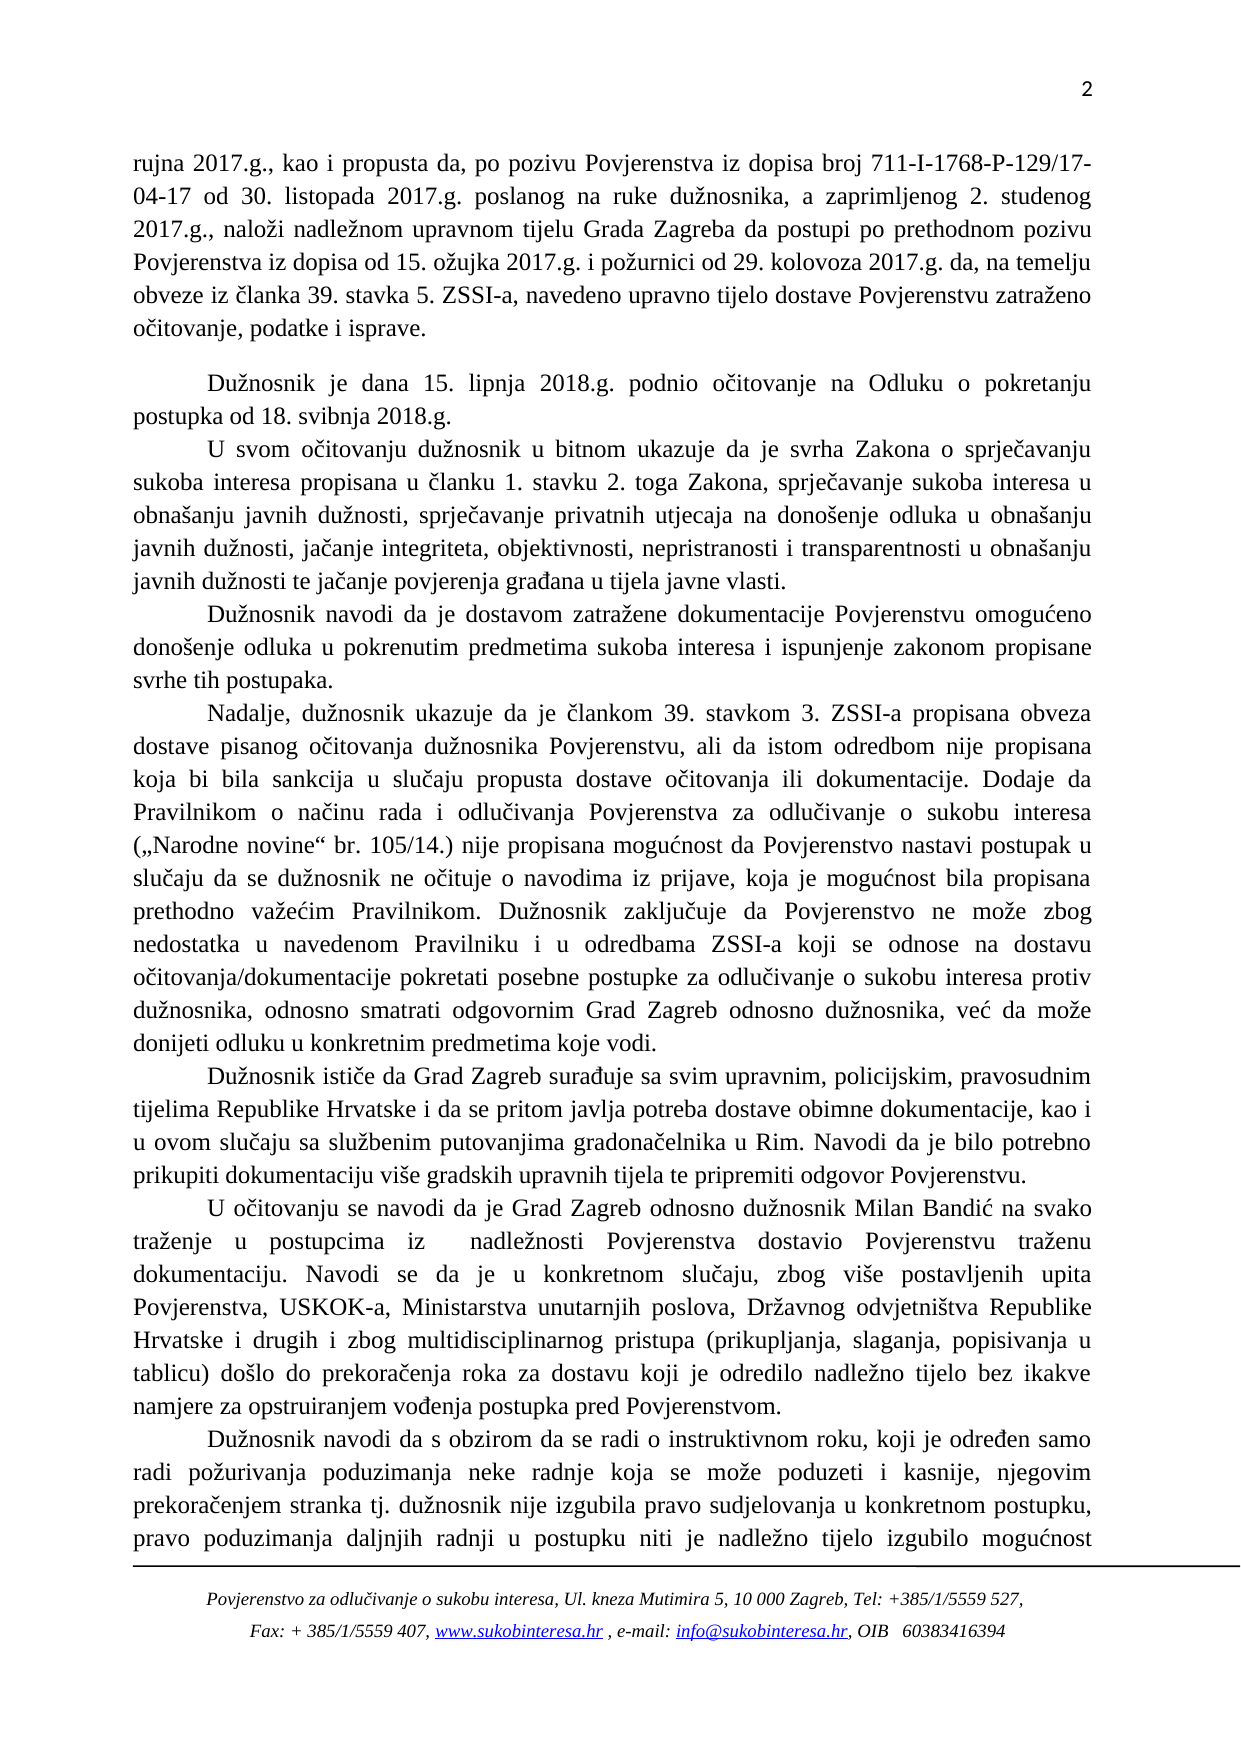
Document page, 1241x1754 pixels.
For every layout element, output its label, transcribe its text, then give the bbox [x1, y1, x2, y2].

text Nadalje, dužnosnik ukazuje da je člankom 39. stavkom 3. ZSSI-a propisana obveza dostave pisanog očitovanja dužnosnika Povjerenstvu, ali da istom odredbom nije propisana koja bi bila sankcija u slučaju propusta dostave očitovanja ili dokumentacije. Dodaje da Pravilnikom o načinu rada i odlučivanja Povjerenstva za odlučivanje o sukobu interesa („Narodne novine“ br. 105/14.) nije propisana mogućnost da Povjerenstvo nastavi postupak u slučaju da se dužnosnik ne očituje o navodima iz prijave, koja je mogućnost bila propisana prethodno važećim Pravilnikom. Dužnosnik zaključuje da Povjerenstvo ne može zbog nedostatka u navedenom Pravilniku i u odredbama ZSSI-a koji se odnose na dostavu očitovanja/dokumentacije pokretati posebne postupke za odlučivanje o sukobu interesa protiv dužnosnika, odnosno smatrati odgovornim Grad Zagreb odnosno dužnosnika, već da može donijeti odluku u konkretnim predmetima koje vodi. [133, 698, 1092, 1057]
text Dužnosnik navodi da je dostavom zatražene dokumentacije Povjerenstvu omogućeno donošenje odluka u pokrenutim predmetima sukoba interesa i ispunjenje zakonom propisane svrhe tih postupaka. [133, 599, 1092, 694]
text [133, 1424, 1092, 1552]
text Dužnosnik je dana 15. lipnja 2018.g. podnio očitovanje na Odluku o pokretanju postupka od 18. svibnja 2018.g. [133, 368, 1092, 429]
text U svom očitovanju dužnosnik u bitnom ukazuje da je svrha Zakona o sprječavanju sukoba interesa propisana u članku 1. stavku 2. toga Zakona, sprječavanje sukoba interesa u obnašanju javnih dužnosti, sprječavanje privatnih utjecaja na donošenje odluka u obnašanju javnih dužnosti, jačanje integriteta, objektivnosti, nepristranosti i transparentnosti u obnašanju javnih dužnosti te jačanje povjerenja građana u tijela javne vlasti. [133, 434, 1092, 595]
text U očitovanju se navodi da je Grad Zagreb odnosno dužnosnik Milan Bandić na svako traženje u postupcima iz nadležnosti Povjerenstva dostavio Povjerenstvu traženu dokumentaciju. Navodi se da je u konkretnom slučaju, zbog više postavljenih upita Povjerenstva, USKOK-a, Ministarstva unutarnjih poslova, Državnog odvjetništva Republike Hrvatske i drugih i zbog multidisciplinarnog pristupa (prikupljanja, slaganja, popisivanja u tablicu) došlo do prekoračenja roka za dostavu koji je odredilo nadležno tijelo bez ikakve namjere za opstruiranjem vođenja postupka pred Povjerenstvom. [133, 1193, 1092, 1420]
text Dužnosnik ističe da Grad Zagreb surađuje sa svim upravnim, policijskim, pravosudnim tijelima Republike Hrvatske i da se pritom javlja potreba dostave obimne dokumentacije, kao i u ovom slučaju sa službenim putovanjima gradonačelnika u Rim. Navodi da je bilo potrebno prikupiti dokumentaciju više gradskih upravnih tijela te pripremiti odgovor Povjerenstvu. [133, 1061, 1092, 1189]
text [133, 148, 1092, 342]
